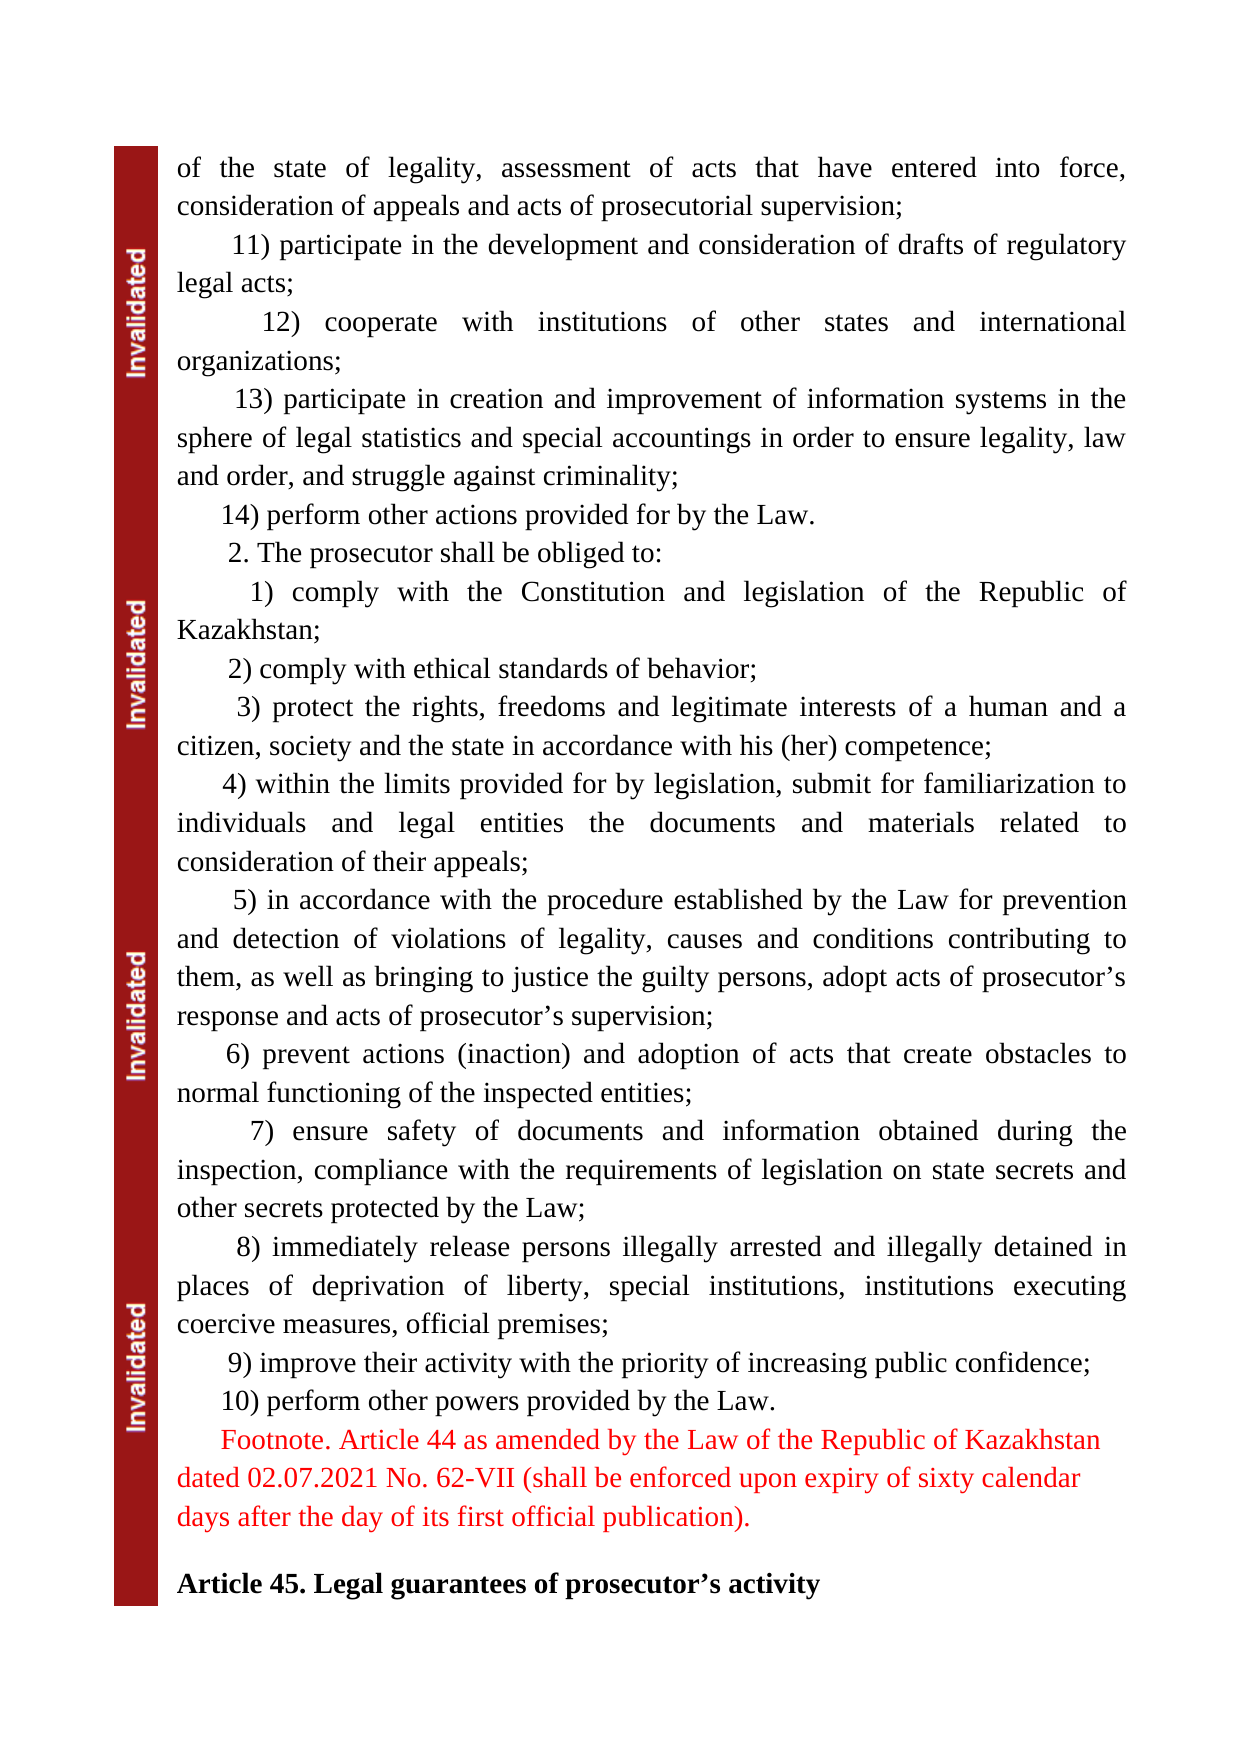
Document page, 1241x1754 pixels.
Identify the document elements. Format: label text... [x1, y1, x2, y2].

picture [114, 222, 158, 227]
picture [114, 569, 158, 574]
picture [114, 877, 158, 882]
text 14) perform other actions provided for by the Law. [112, 497, 1128, 530]
picture [114, 762, 158, 767]
text 6) prevent actions (inaction) and adoption of acts that create obstacles to normal functioning of the inspected entities; [112, 1036, 1128, 1108]
text 1) comply with the Constitution and legislation of the Republic of Kazakhstan; [112, 574, 1128, 646]
picture [114, 1600, 158, 1606]
text 5) in accordance with the procedure established by the Law for prevention and detection of violations of legality, causes and conditions contributing to them, as well as bringing to justice the guilty persons, adopt acts of prosecutor’s response and acts of prosecutor’s supervision; [112, 882, 1128, 1031]
text 11) participate in the development and consideration of drafts of regulatory legal acts; [112, 227, 1128, 299]
picture [114, 1563, 158, 1567]
text 7) ensure safety of documents and information obtained during the inspection, compliance with the requirements of legislation on state secrets and other secrets protected by the Law; [112, 1113, 1128, 1224]
picture [114, 1340, 158, 1345]
text 8) immediately release persons illegally arrested and illegally detained in places of deprivation of liberty, special institutions, institutions executing coercive measures, official premises; [112, 1229, 1128, 1340]
text 4) within the limits provided for by legislation, submit for familiarization to individuals and legal entities the documents and materials related to consideration of their appeals; [112, 767, 1128, 877]
picture [114, 646, 158, 651]
text 10) perform other powers provided by the Law. [112, 1383, 1128, 1417]
text 13) participate in creation and improvement of information systems in the sphere of legal statistics and special accountings in order to ensure legality, law and order, and struggle against criminality; [112, 381, 1128, 492]
picture [114, 492, 158, 497]
picture [114, 684, 158, 689]
text 9) improve their activity with the priority of increasing public confidence; [112, 1345, 1128, 1378]
picture [114, 1224, 158, 1229]
picture [114, 376, 158, 381]
picture [114, 1108, 158, 1113]
text 3) protect the rights, freedoms and legitimate interests of a human and a citizen, society and the state in accordance with his (her) competence; [112, 689, 1128, 762]
picture [114, 1031, 158, 1036]
picture [114, 146, 158, 150]
picture [114, 299, 158, 304]
text 12) cooperate with institutions of other states and international organizations; [112, 304, 1128, 376]
text Article 45. Legal guarantees of prosecutor’s activity [112, 1567, 1128, 1600]
text 2) comply with ethical standards of behavior; [112, 651, 1128, 684]
picture [114, 530, 158, 535]
picture [114, 1378, 158, 1383]
picture [114, 1417, 158, 1422]
text 2. The prosecutor shall be obliged to: [112, 535, 1128, 569]
text Footnote. Article 44 as amended by the Law of the Republic of Kazakhstan dated 02.07.2021 No. 62-VII (shall be enforced upon expiry of sixty calendar days after the day of its first official publication). [112, 1422, 1128, 1563]
